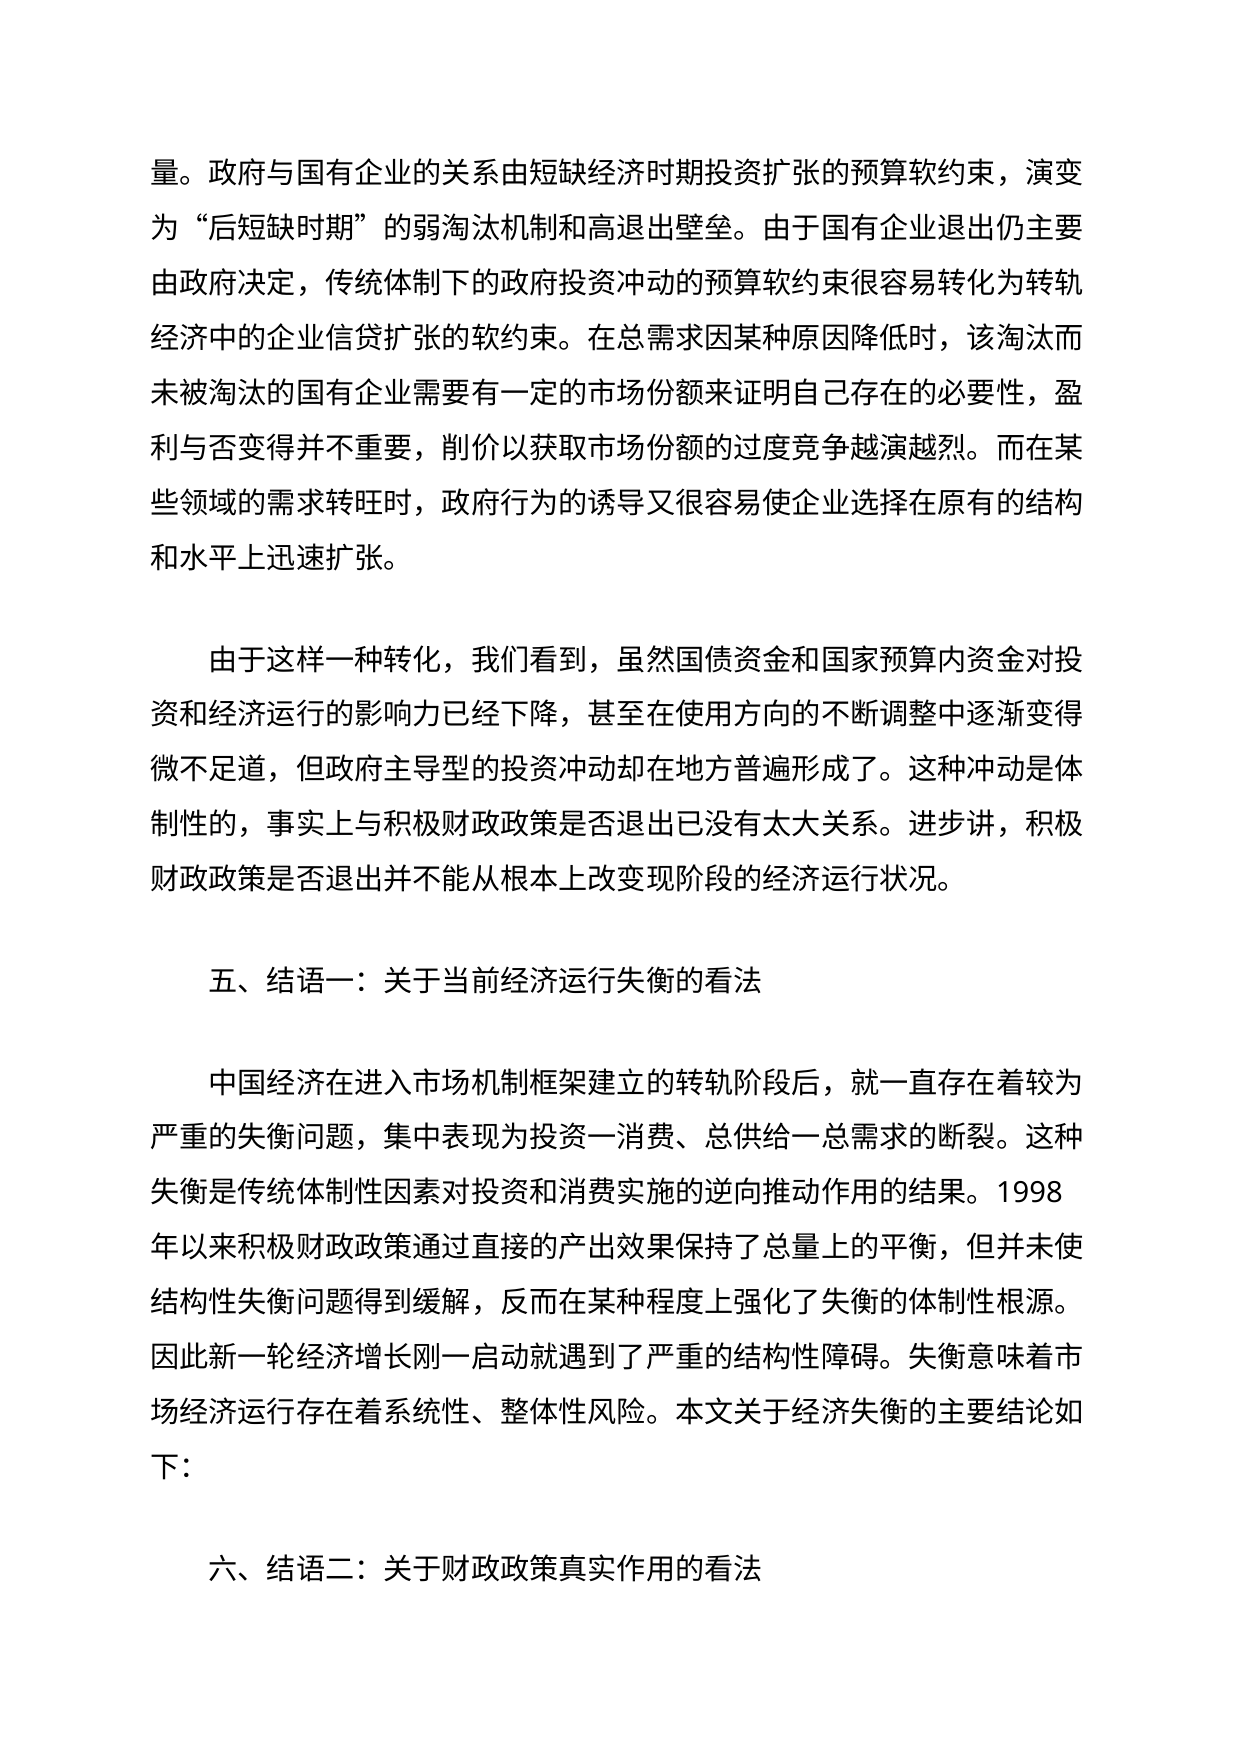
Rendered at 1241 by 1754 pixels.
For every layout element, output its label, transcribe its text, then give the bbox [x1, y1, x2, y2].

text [150, 150, 1090, 577]
text 六、结语二：关于财政政策真实作用的看法 [150, 1545, 1090, 1588]
text 中国经济在进入市场机制框架建立的转轨阶段后，就一直存在着较为严重的失衡问题，集中表现为投资一消费、总供给一总需求的断裂。这种失衡是传统体制性因素对投资和消费实施的逆向推动作用的结果。1998年以来积极财政政策通过直接的产出效果保持了总量上的平衡，但并未使结构性失衡问题得到缓解，反而在某种程度上强化了失衡的体制性根源。因此新一轮经济增长刚一启动就遇到了严重的结构性障碍。失衡意味着市场经济运行存在着系统性、整体性风险。本文关于经济失衡的主要结论如下： [150, 1059, 1090, 1486]
text 五、结语一：关于当前经济运行失衡的看法 [150, 957, 1090, 1000]
text 由于这样一种转化，我们看到，虽然国债资金和国家预算内资金对投资和经济运行的影响力已经下降，甚至在使用方向的不断调整中逐渐变得微不足道，但政府主导型的投资冲动却在地方普遍形成了。这种冲动是体制性的，事实上与积极财政政策是否退出已没有太大关系。进步讲，积极财政政策是否退出并不能从根本上改变现阶段的经济运行状况。 [150, 636, 1090, 898]
